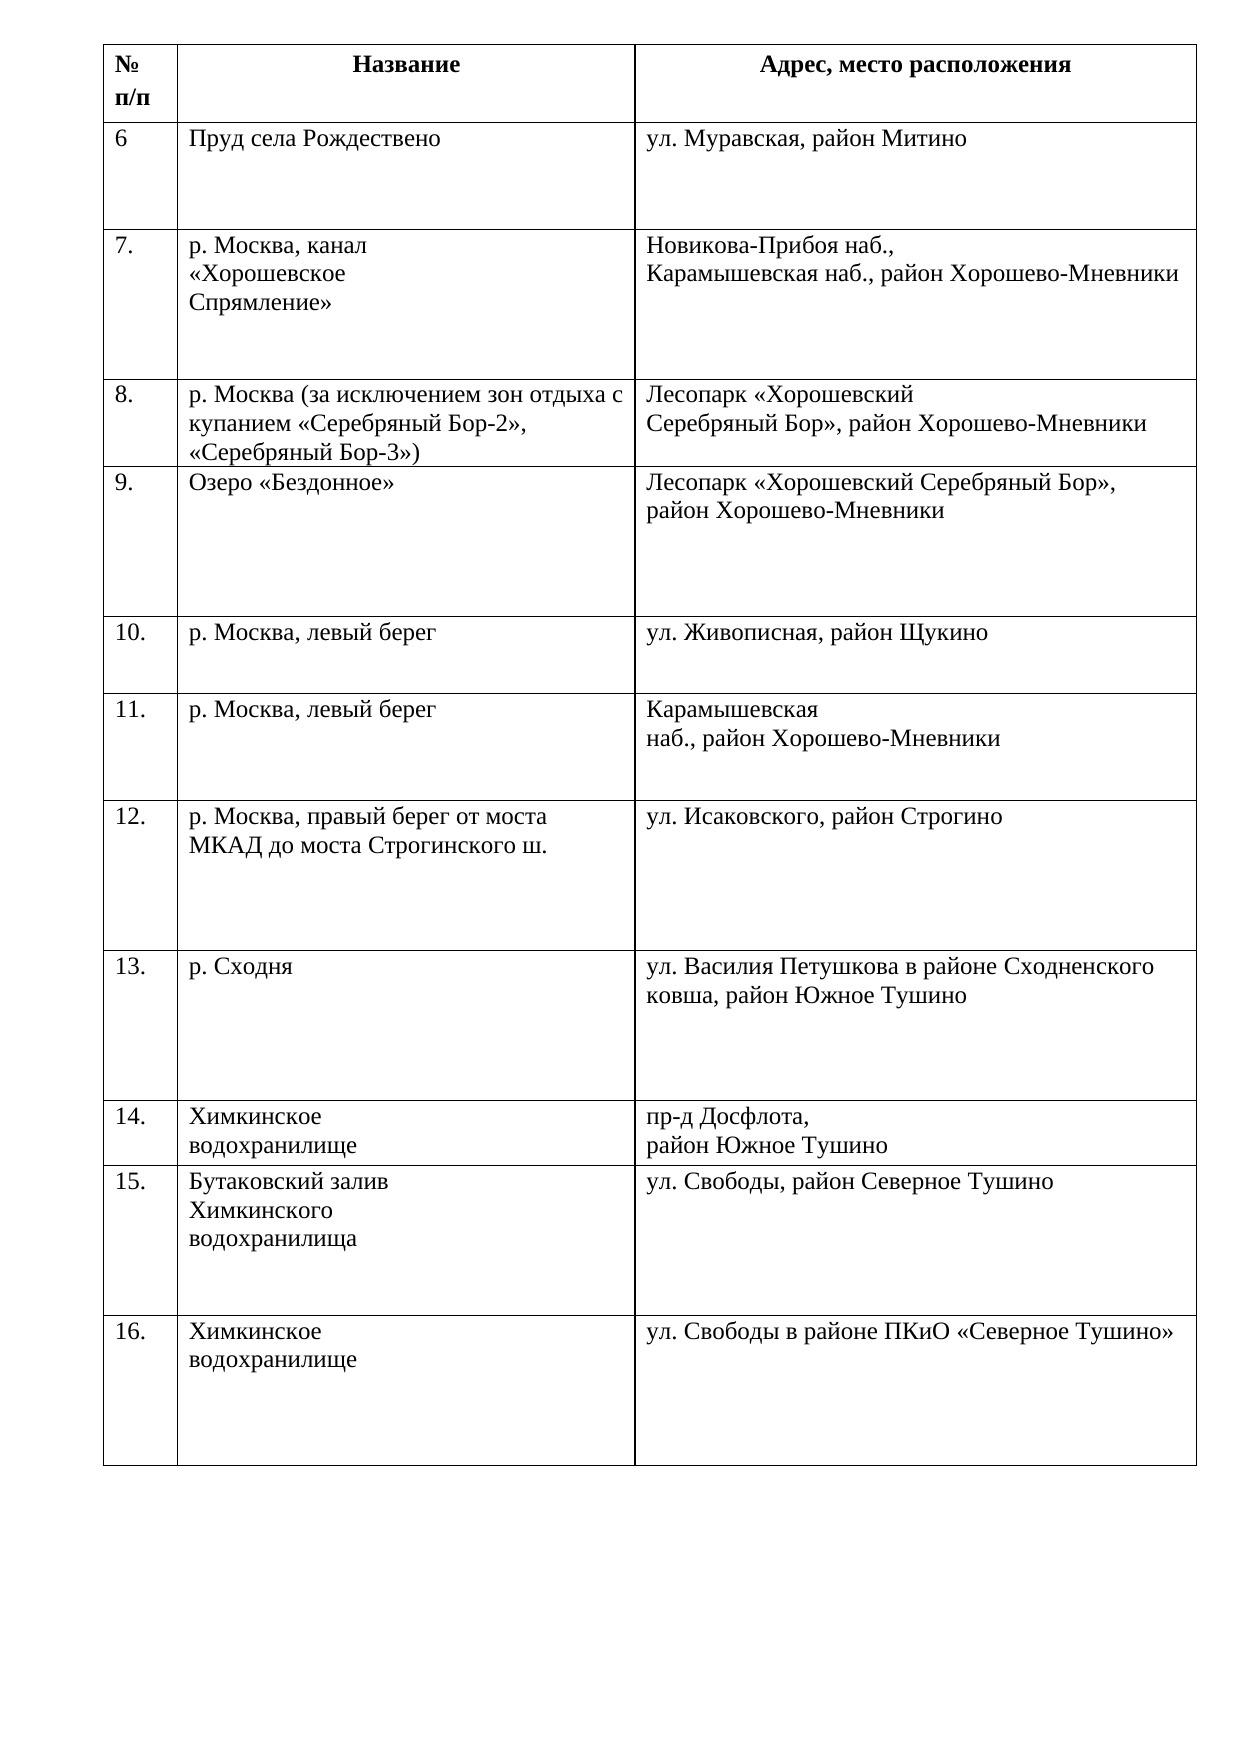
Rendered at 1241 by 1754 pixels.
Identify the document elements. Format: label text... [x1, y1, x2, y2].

table_header № п/п [104, 45, 177, 122]
table_cell 6 [104, 123, 177, 229]
table_cell 15. [104, 1166, 177, 1315]
table_cell Новикова-Прибоя наб., Карамышевская наб., район Хорошево-Мневники [636, 230, 1196, 378]
table_cell р. Сходня [178, 951, 634, 1100]
table_cell Лесопарк «Хорошевский Серебряный Бор», район Хорошево-Мневники [636, 467, 1196, 616]
table_cell р. Москва, левый берег [178, 617, 634, 693]
table_cell р. Москва, левый берег [178, 694, 634, 800]
table_cell 7. [104, 230, 177, 378]
table_cell 10. [104, 617, 177, 693]
table_cell 16. [104, 1316, 177, 1464]
table_cell р. Москва (за исключением зон отдыха с купанием «Серебряный Бор-2», «Серебряный Бор-3») [178, 380, 634, 466]
table_cell Пруд села Рождествено [178, 123, 634, 229]
table_header Название [178, 45, 634, 122]
table_cell Химкинское водохранилище [178, 1316, 634, 1464]
table_header Адрес, место расположения [636, 45, 1196, 122]
table_cell ул. Живописная, район Щукино [636, 617, 1196, 693]
table_cell Химкинское водохранилище [178, 1101, 634, 1165]
table_cell Карамышевская наб., район Хорошево-Мневники [636, 694, 1196, 800]
table_cell Лесопарк «Хорошевский Серебряный Бор», район Хорошево-Мневники [636, 380, 1196, 466]
table_cell 12. [104, 801, 177, 950]
table_cell р. Москва, канал «Хорошевское Спрямление» [178, 230, 634, 378]
table_cell 9. [104, 467, 177, 616]
table_cell 8. [104, 380, 177, 466]
table_cell ул. Свободы, район Северное Тушино [636, 1166, 1196, 1315]
table_cell ул. Муравская, район Митино [636, 123, 1196, 229]
table_cell Бутаковский залив Химкинского водохранилища [178, 1166, 634, 1315]
table_cell Озеро «Бездонное» [178, 467, 634, 616]
table_cell 14. [104, 1101, 177, 1165]
table_cell 13. [104, 951, 177, 1100]
table_cell ул. Исаковского, район Строгино [636, 801, 1196, 950]
table_cell ул. Василия Петушкова в районе Сходненского ковша, район Южное Тушино [636, 951, 1196, 1100]
table_cell ул. Свободы в районе ПКиО «Северное Тушино» [636, 1316, 1196, 1464]
table_cell пр-д Досфлота, район Южное Тушино [636, 1101, 1196, 1165]
table_cell р. Москва, правый берег от моста МКАД до моста Строгинского ш. [178, 801, 634, 950]
table_cell 11. [104, 694, 177, 800]
